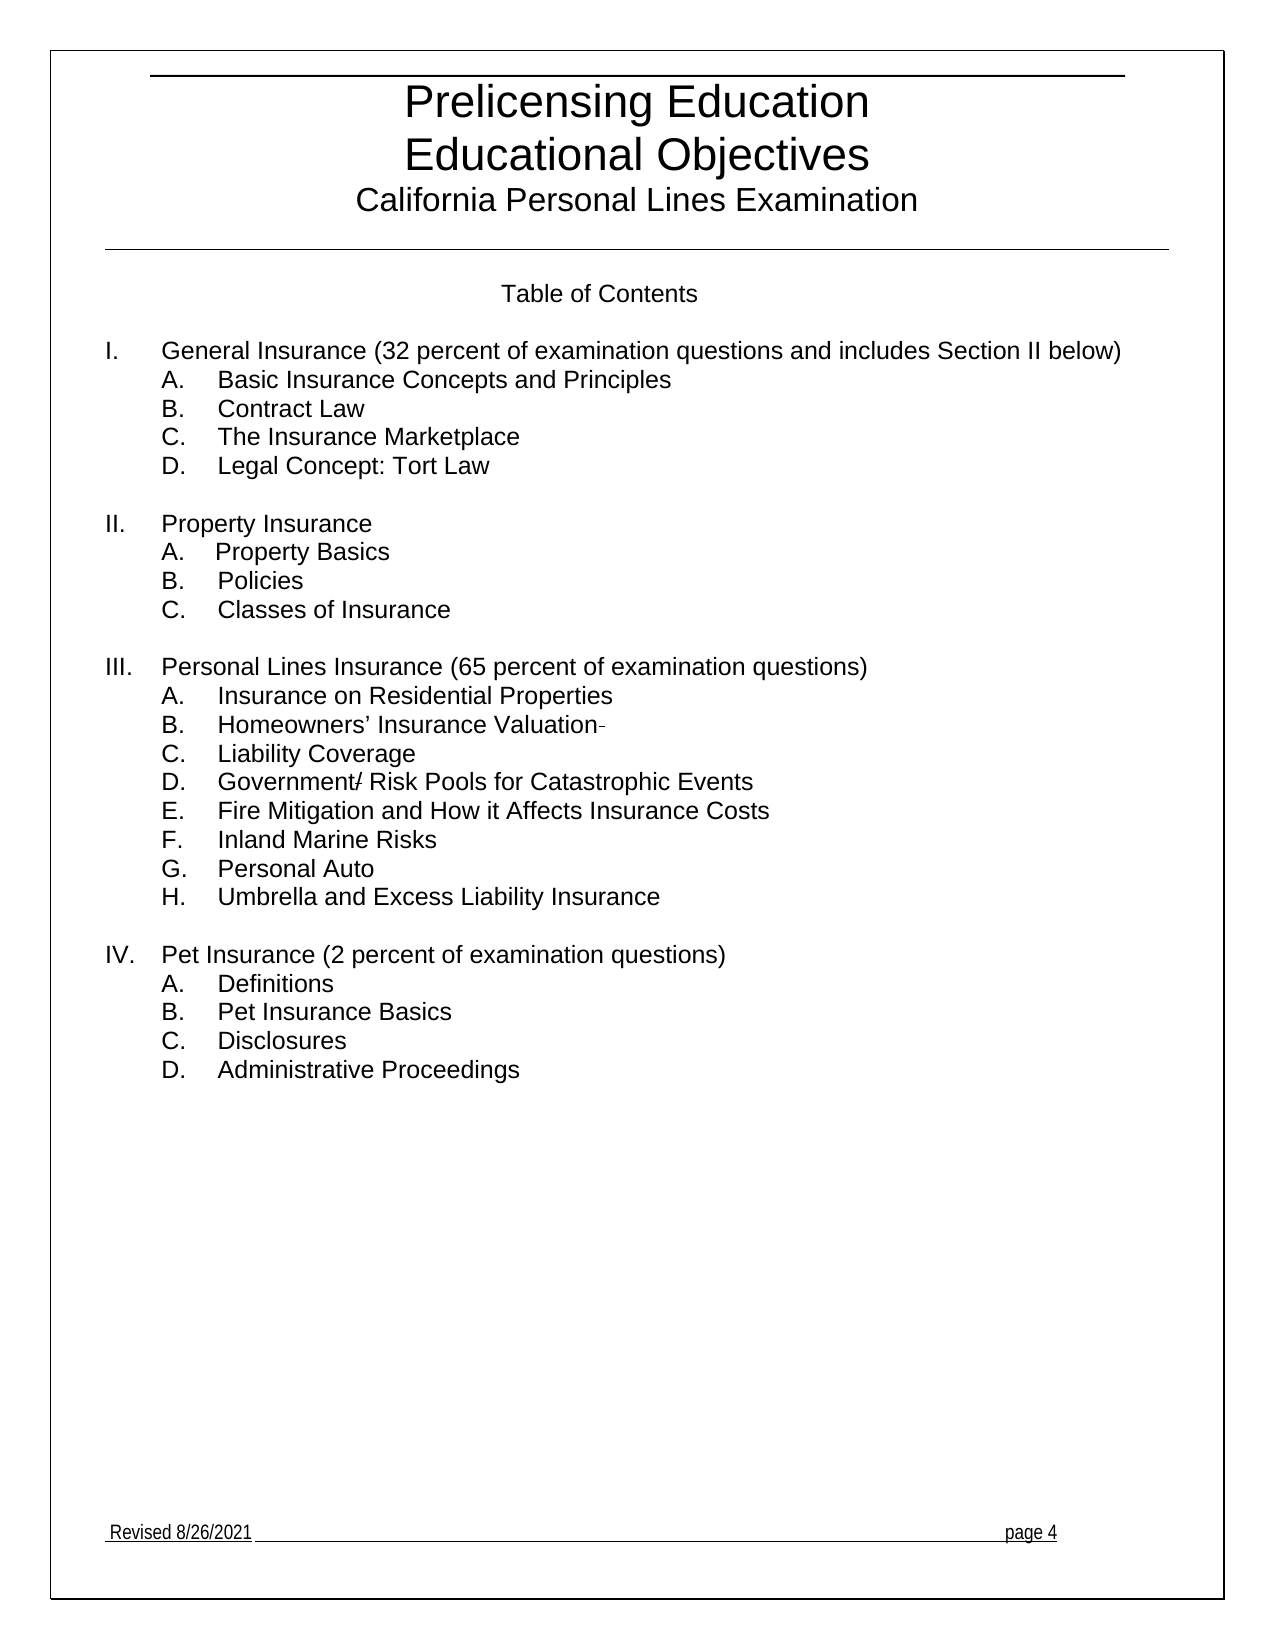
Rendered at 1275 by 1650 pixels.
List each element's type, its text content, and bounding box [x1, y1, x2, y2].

text I. General Insurance (32 percent of examination questions and includes Section II below) [105, 336, 1169, 365]
text III. Personal Lines Insurance (65 percent of examination questions) [105, 652, 1169, 681]
text C. Liability Coverage [161, 739, 1169, 767]
text A. Property Basics [161, 537, 1169, 566]
text E. Fire Mitigation and How it Affects Insurance Costs [161, 796, 1169, 825]
text II. Property Insurance [105, 509, 1169, 537]
text C. The Insurance Marketplace [161, 422, 1169, 451]
text F. Inland Marine Risks [161, 825, 1169, 854]
text D. Government/ Risk Pools for Catastrophic Events [161, 767, 1169, 796]
text C. Disclosures [161, 1026, 1169, 1055]
text IV. Pet Insurance (2 percent of examination questions) [105, 940, 1169, 969]
text D. Legal Concept: Tort Law [161, 451, 1169, 480]
text B. Contract Law [161, 394, 1169, 422]
text G. Personal Auto [161, 854, 1169, 882]
text B. Pet Insurance Basics [161, 997, 1169, 1026]
text C. Classes of Insurance [161, 595, 1169, 624]
text A. Insurance on Residential Properties [161, 681, 1169, 710]
text B. Homeowners’ Insurance Valuation [161, 710, 1169, 739]
text D. Administrative Proceedings [161, 1055, 1169, 1084]
text A. Definitions [161, 969, 1169, 997]
text Table of Contents [105, 279, 1094, 307]
text H. Umbrella and Excess Liability Insurance [161, 882, 1169, 911]
text B. Policies [161, 566, 1169, 595]
text A. Basic Insurance Concepts and Principles [161, 365, 1169, 394]
